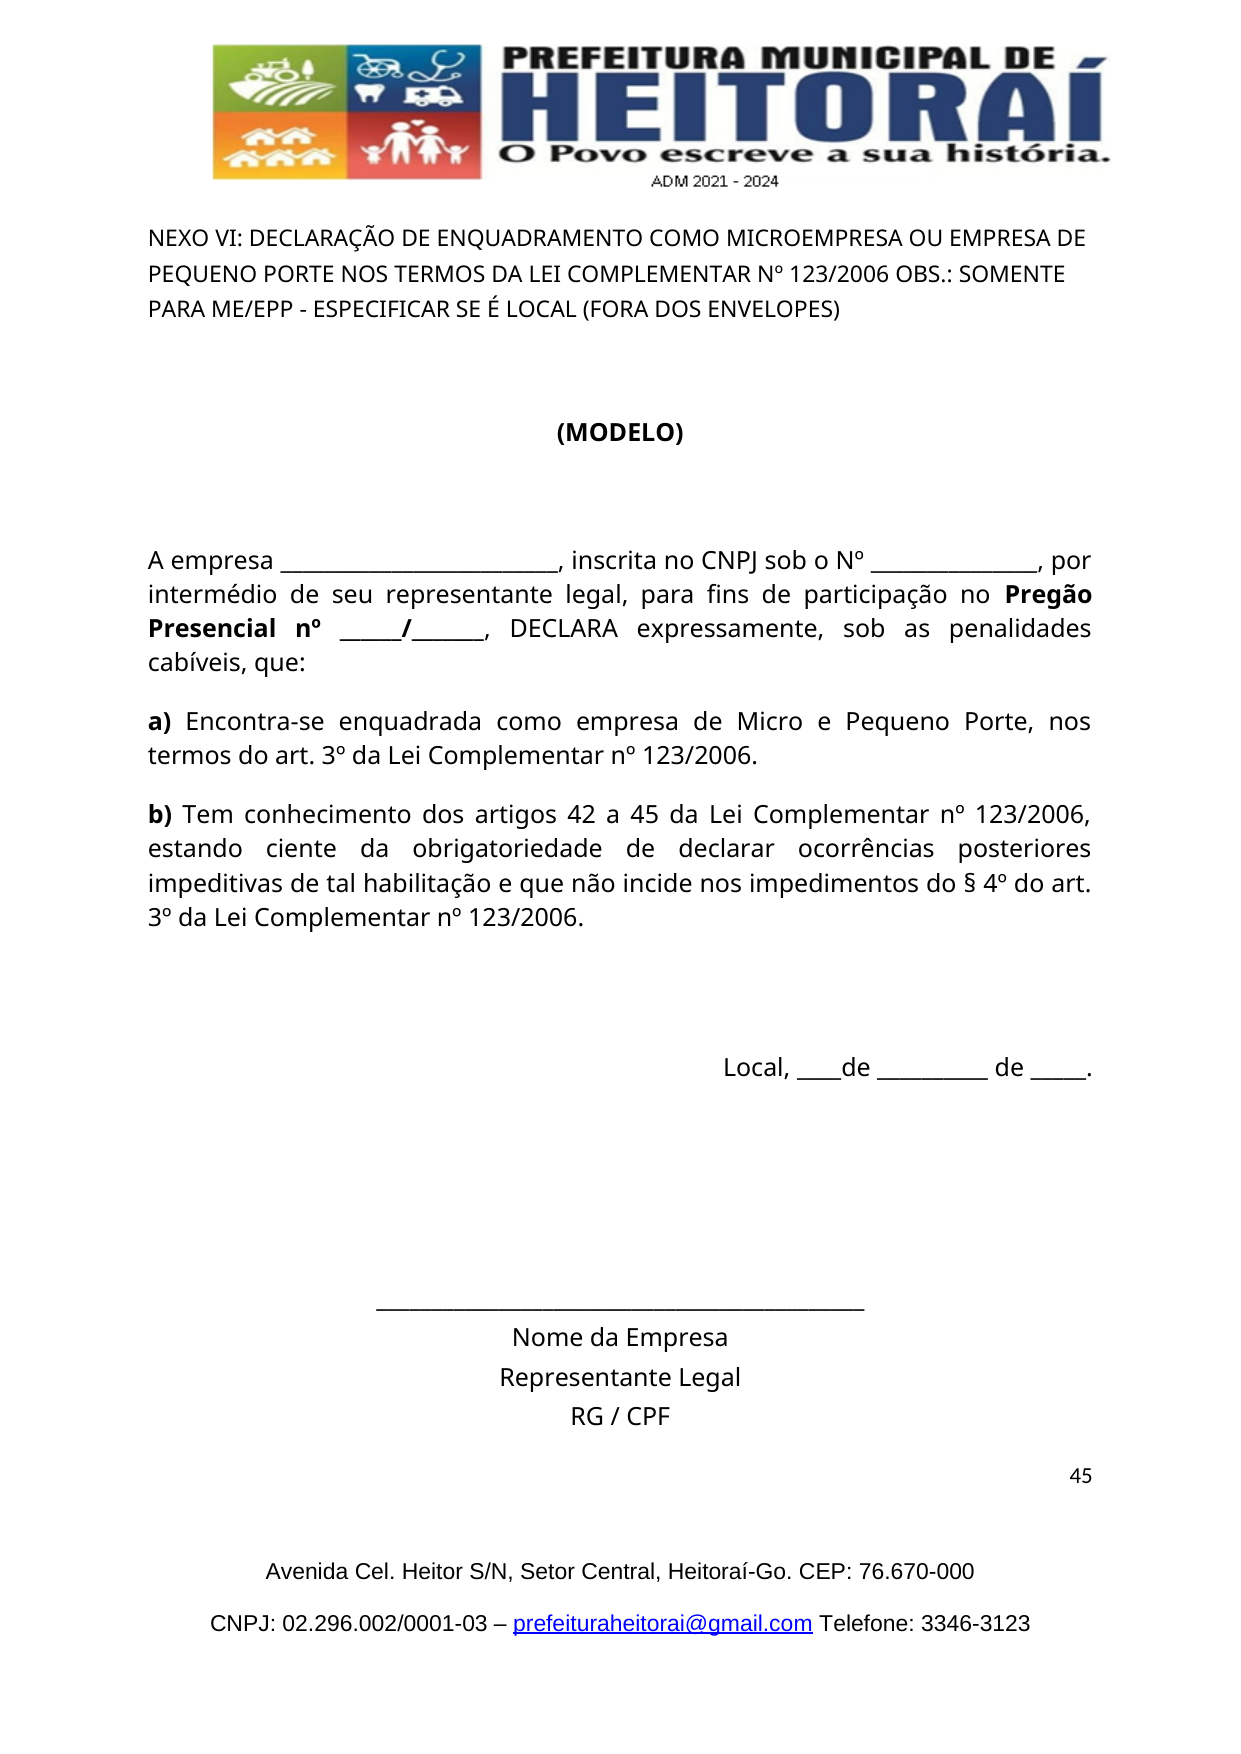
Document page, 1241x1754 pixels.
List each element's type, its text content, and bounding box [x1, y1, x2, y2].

text NEXO VI: DECLARAÇÃO DE ENQUADRAMENTO COMO MICROEMPRESA OU EMPRESA DE PEQUENO PORTE NOS TERMOS DA LEI COMPLEMENTAR Nº 123/2006 OBS.: SOMENTE PARA ME/EPP - ESPECIFICAR SE É LOCAL (FORA DOS ENVELOPES) [148, 222, 1092, 325]
text Representante Legal [148, 1359, 1092, 1393]
picture [212, 44, 1129, 198]
text Nome da Empresa [148, 1320, 1092, 1354]
text a) Encontra-se enquadrada como empresa de Micro e Pequeno Porte, nos termos do art. 3º da Lei Complementar nº 123/2006. [148, 704, 1092, 772]
text b) Tem conhecimento dos artigos 42 a 45 da Lei Complementar nº 123/2006, estando ciente da obrigatoriedade de declarar ocorrências posteriores impeditivas de tal habilitação e que não incide nos impedimentos do § 4º do art. 3º da Lei Complementar nº 123/2006. [148, 797, 1092, 933]
text A empresa _________________________, inscrita no CNPJ sob o Nº _______________, por intermédio de seu representante legal, para fins de participação no Pregão Presencial nº ______/_______, DECLARA expressamente, sob as penalidades cabíveis, que: [148, 543, 1092, 679]
text RG / CPF [148, 1398, 1092, 1432]
text ____________________________________________ [148, 1281, 1092, 1315]
text Local, ____de __________ de _____. [148, 1049, 1092, 1083]
text (MODELO) [148, 414, 1092, 448]
